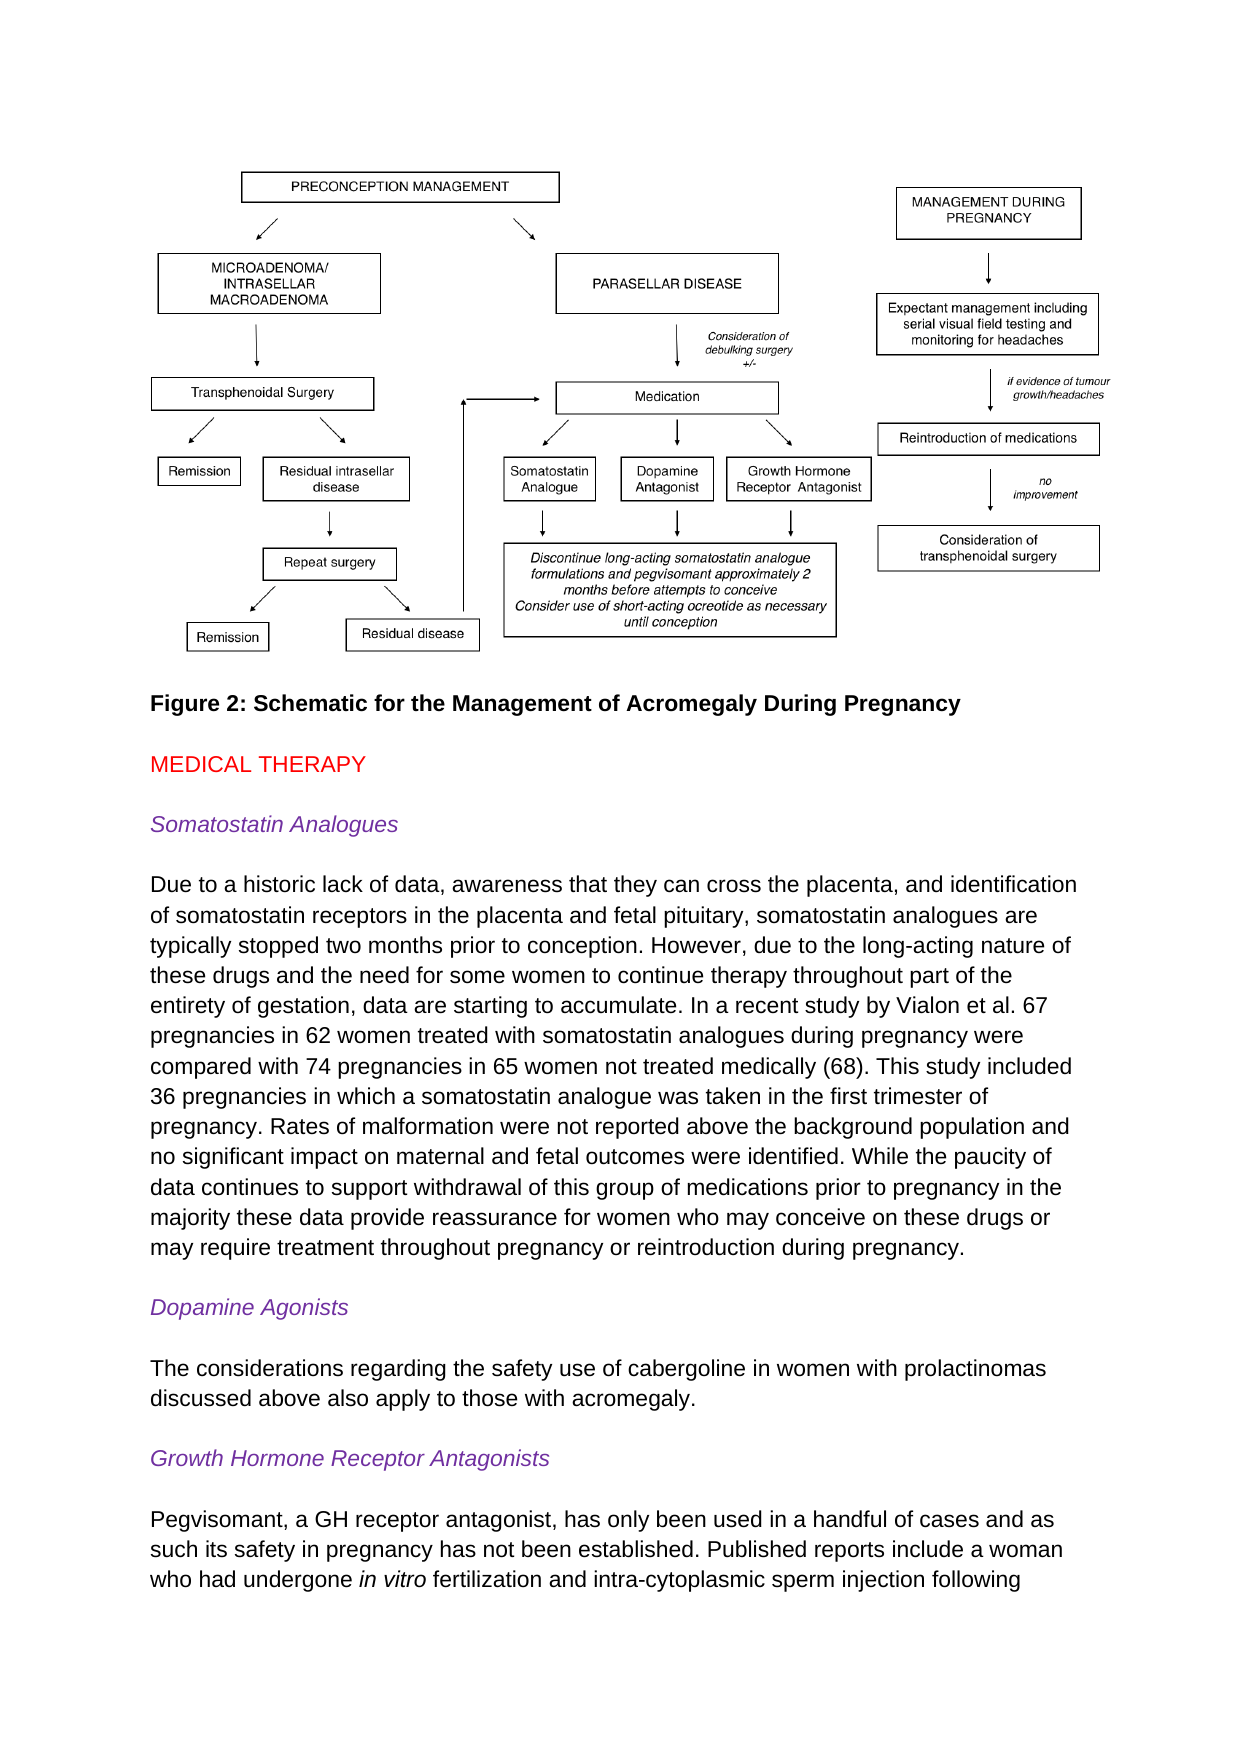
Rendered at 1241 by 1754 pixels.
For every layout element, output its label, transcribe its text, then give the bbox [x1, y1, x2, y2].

text Due to a historic lack of data, awareness that they can cross the placenta, and identification of somatostatin receptors in the placenta and fetal pituitary, somatostatin analogues are typically stopped two months prior to conception. However, due to the long-acting nature of these drugs and the need for some women to continue therapy throughout part of the entirety of gestation, data are starting to accumulate. In a recent study by Vialon et al. 67 pregnancies in 62 women treated with somatostatin analogues during pregnancy were compared with 74 pregnancies in 65 women not treated medically (68). This study included 36 pregnancies in which a somatostatin analogue was taken in the first trimester of pregnancy. Rates of malformation were not reported above the background population and no significant impact on maternal and fetal outcomes were identified. While the paucity of data continues to support withdrawal of this group of medications prior to pregnancy in the majority these data provide reassurance for women who may conceive on these drugs or may require treatment throughout pregnancy or reintroduction during pregnancy. [150, 871, 1090, 1260]
text Dopamine Agonists [150, 1294, 1090, 1321]
text Figure 2: Schematic for the Management of Acromegaly During Pregnancy [150, 690, 1090, 717]
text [150, 1506, 1090, 1593]
text The considerations regarding the safety use of cabergoline in women with prolactinomas discussed above also apply to those with acromegaly. [150, 1355, 1090, 1411]
text Growth Hormone Receptor Antagonists [150, 1445, 1090, 1472]
text Somatostatin Analogues [150, 811, 1090, 837]
picture [150, 150, 1146, 687]
text MEDICAL THERAPY [150, 751, 1090, 777]
